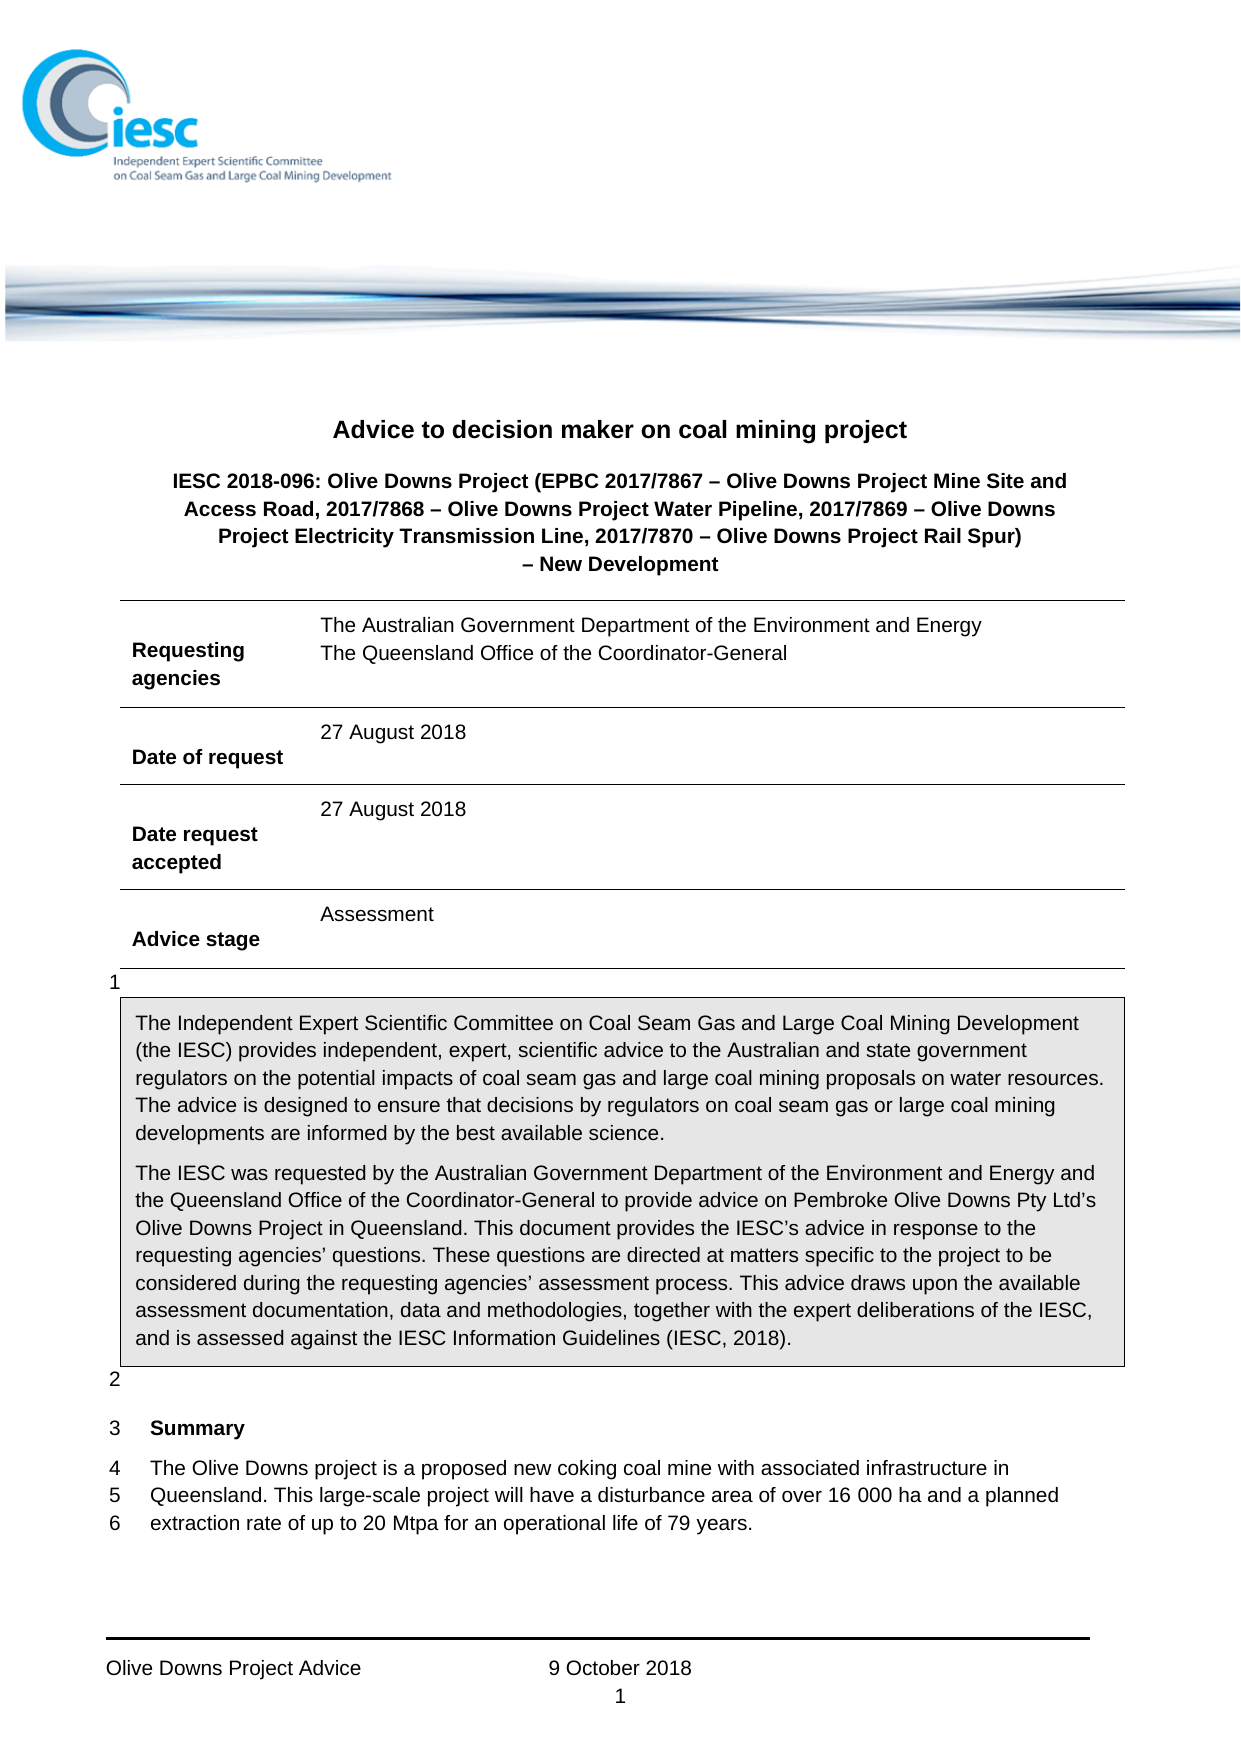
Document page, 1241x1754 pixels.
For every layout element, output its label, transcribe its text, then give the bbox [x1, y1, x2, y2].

subtitle – New Development [150, 552, 1090, 576]
table_cell 27 August 2018 [309, 785, 1124, 889]
text The Olive Downs project is a proposed new coking coal mine with associated infrastructure in Queensland. This large-scale project will have a disturbance area of over 16 000 ha and a planned extraction rate of up to 20 Mtpa for an operational life of 79 years. [150, 1456, 1090, 1534]
table_header The Independent Expert Scientific Committee on Coal Seam Gas and Large Coal Mining Development (the IESC) provides independent, expert, scientific advice to the Australian and state government regulators on the potential impacts of coal seam gas and large coal mining proposals on water resources. The advice is designed to ensure that decisions by regulators on coal seam gas or large coal mining developments are informed by the best available science. The IESC was requested by the Australian Government Department of the Environment and Energy and the Queensland Office of the Coordinator-General to provide advice on Pembroke Olive Downs Pty Ltd’s Olive Downs Project in Queensland. This document provides the IESC’s advice in response to the requesting agencies’ questions. These questions are directed at matters specific to the project to be considered during the requesting agencies’ assessment process. This advice draws upon the available assessment documentation, data and methodologies, together with the expert deliberations of the IESC, and is assessed against the IESC Information Guidelines (IESC, 2018). [121, 998, 1124, 1366]
table_cell Date request accepted [120, 785, 309, 889]
subtitle Advice to decision maker on coal mining project [150, 415, 1090, 444]
subtitle Summary [150, 1416, 1090, 1439]
table_header Requesting agencies [120, 601, 309, 707]
table_cell 27 August 2018 [309, 708, 1124, 784]
table_cell Assessment [309, 890, 1124, 968]
table_cell Date of request [120, 708, 309, 784]
table_cell Advice stage [120, 890, 309, 968]
table_header The Australian Government Department of the Environment and Energy The Queensland Office of the Coordinator-General [309, 601, 1124, 707]
subtitle IESC 2018-096: Olive Downs Project (EPBC 2017/7867 – Olive Downs Project Mine Site and Access Road, 2017/7868 – Olive Downs Project Water Pipeline, 2017/7869 – Olive Downs Project Electricity Transmission Line, 2017/7870 – Olive Downs Project Rail Spur) [150, 469, 1090, 548]
picture [3, 44, 1241, 343]
